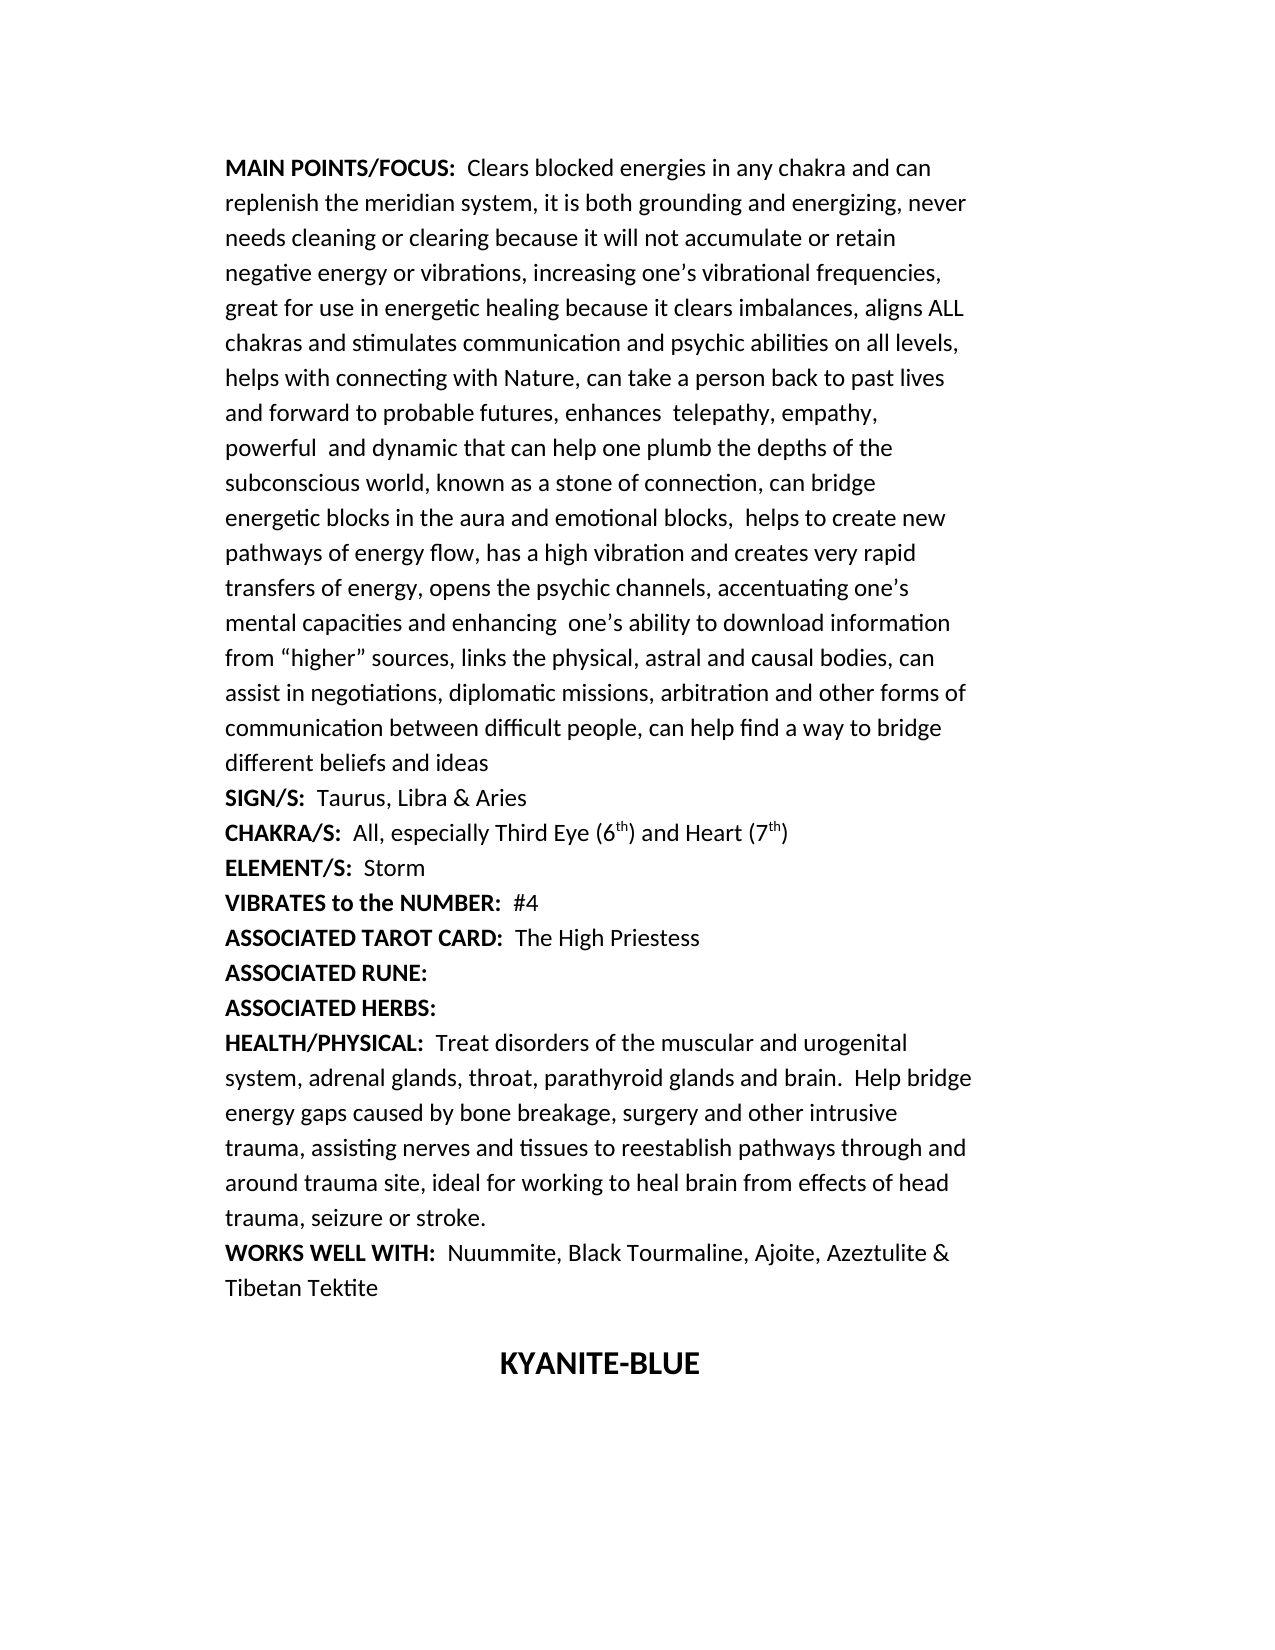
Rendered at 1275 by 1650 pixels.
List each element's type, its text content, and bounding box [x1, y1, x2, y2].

text ELEMENT/S: Storm [225, 852, 975, 882]
text HEALTH/PHYSICAL: Treat disorders of the muscular and urogenital system, adrenal glands, throat, parathyroid glands and brain. Help bridge energy gaps caused by bone breakage, surgery and other intrusive trauma, assisting nerves and tissues to reestablish pathways through and around trauma site, ideal for working to heal brain from effects of head trauma, seizure or stroke. [225, 1027, 975, 1232]
text WORKS WELL WITH: Nuummite, Black Tourmaline, Ajoite, Azeztulite & Tibetan Tektite [225, 1237, 975, 1302]
text ASSOCIATED TAROT CARD: The High Priestess [225, 922, 975, 952]
text ASSOCIATED HERBS: [225, 992, 975, 1022]
text MAIN POINTS/FOCUS: Clears blocked energies in any chakra and can replenish the meridian system, it is both grounding and energizing, never needs cleaning or clearing because it will not accumulate or retain negative energy or vibrations, increasing one’s vibrational frequencies, great for use in energetic healing because it clears imbalances, aligns ALL chakras and stimulates communication and psychic abilities on all levels, helps with connecting with Nature, can take a person back to past lives and forward to probable futures, enhances telepathy, empathy, powerful and dynamic that can help one plumb the depths of the subconscious world, known as a stone of connection, can bridge energetic blocks in the aura and emotional blocks, helps to create new pathways of energy flow, has a high vibration and creates very rapid transfers of energy, opens the psychic channels, accentuating one’s mental capacities and enhancing one’s ability to download information from “higher” sources, links the physical, astral and causal bodies, can assist in negotiations, diplomatic missions, arbitration and other forms of communication between difficult people, can help find a way to bridge different beliefs and ideas [225, 152, 975, 777]
text ASSOCIATED RUNE: [225, 957, 975, 987]
text SIGN/S: Taurus, Libra & Aries [225, 782, 975, 812]
text CHAKRA/S: All, especially Third Eye (6th) and Heart (7th) [225, 817, 975, 847]
text KYANITE-BLUE [225, 1342, 975, 1382]
text VIBRATES to the NUMBER: #4 [225, 887, 975, 917]
